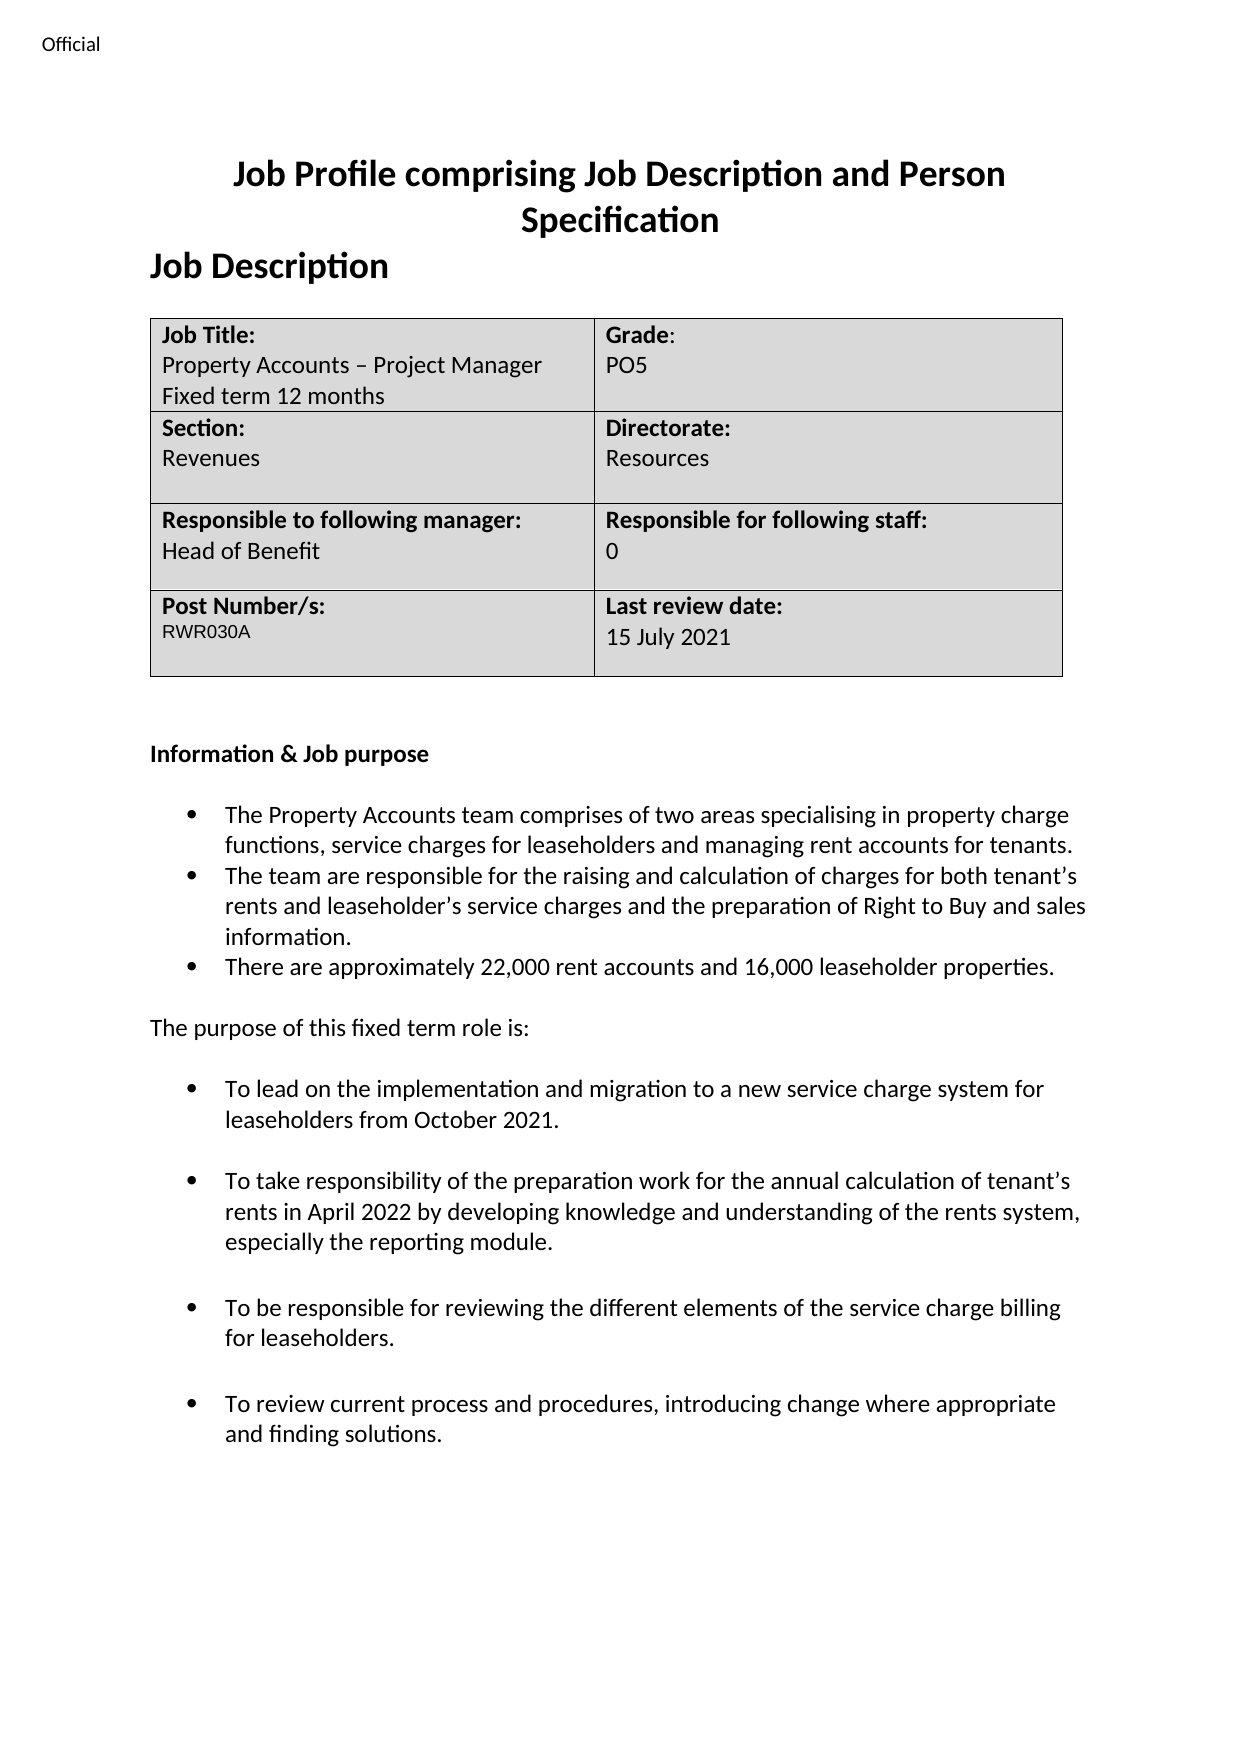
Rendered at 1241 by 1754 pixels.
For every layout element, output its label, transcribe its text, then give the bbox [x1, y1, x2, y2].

list To take responsibility of the preparation work for the annual calculation of tenant’s rents in April 2022 by developing knowledge and understanding of the rents system, especially the reporting module. [187, 1165, 1090, 1257]
table_cell Post Number/s: RWR030A [151, 591, 594, 676]
text The purpose of this fixed term role is: [150, 1012, 1090, 1043]
table_cell Directorate: Resources [595, 412, 1062, 503]
list To be responsible for reviewing the different elements of the service charge billing for leaseholders. [187, 1292, 1090, 1353]
list To lead on the implementation and migration to a new service charge system for leaseholders from October 2021. [187, 1073, 1090, 1134]
list The team are responsible for the raising and calculation of charges for both tenant’s rents and leaseholder’s service charges and the preparation of Right to Buy and sales information. [187, 860, 1090, 951]
text Job Profile comprising Job Description and Person Specification [150, 150, 1090, 242]
text Job Description [150, 242, 1090, 287]
table_cell Section: Revenues [151, 412, 594, 503]
table_header Job Title: Property Accounts – Project Manager Fixed term 12 months [151, 319, 594, 411]
table_cell Responsible to following manager: Head of Benefit [151, 504, 594, 589]
list The Property Accounts team comprises of two areas specialising in property charge functions, service charges for leaseholders and managing rent accounts for tenants. [187, 799, 1090, 860]
list There are approximately 22,000 rent accounts and 16,000 leaseholder properties. [187, 951, 1090, 982]
table_cell Responsible for following staff: 0 [595, 504, 1062, 589]
table_cell Last review date: 15 July 2021 [595, 591, 1062, 676]
table_header Grade: PO5 [595, 319, 1062, 411]
text Information & Job purpose [150, 738, 1090, 768]
list To review current process and procedures, introducing change where appropriate and finding solutions. [187, 1388, 1090, 1449]
